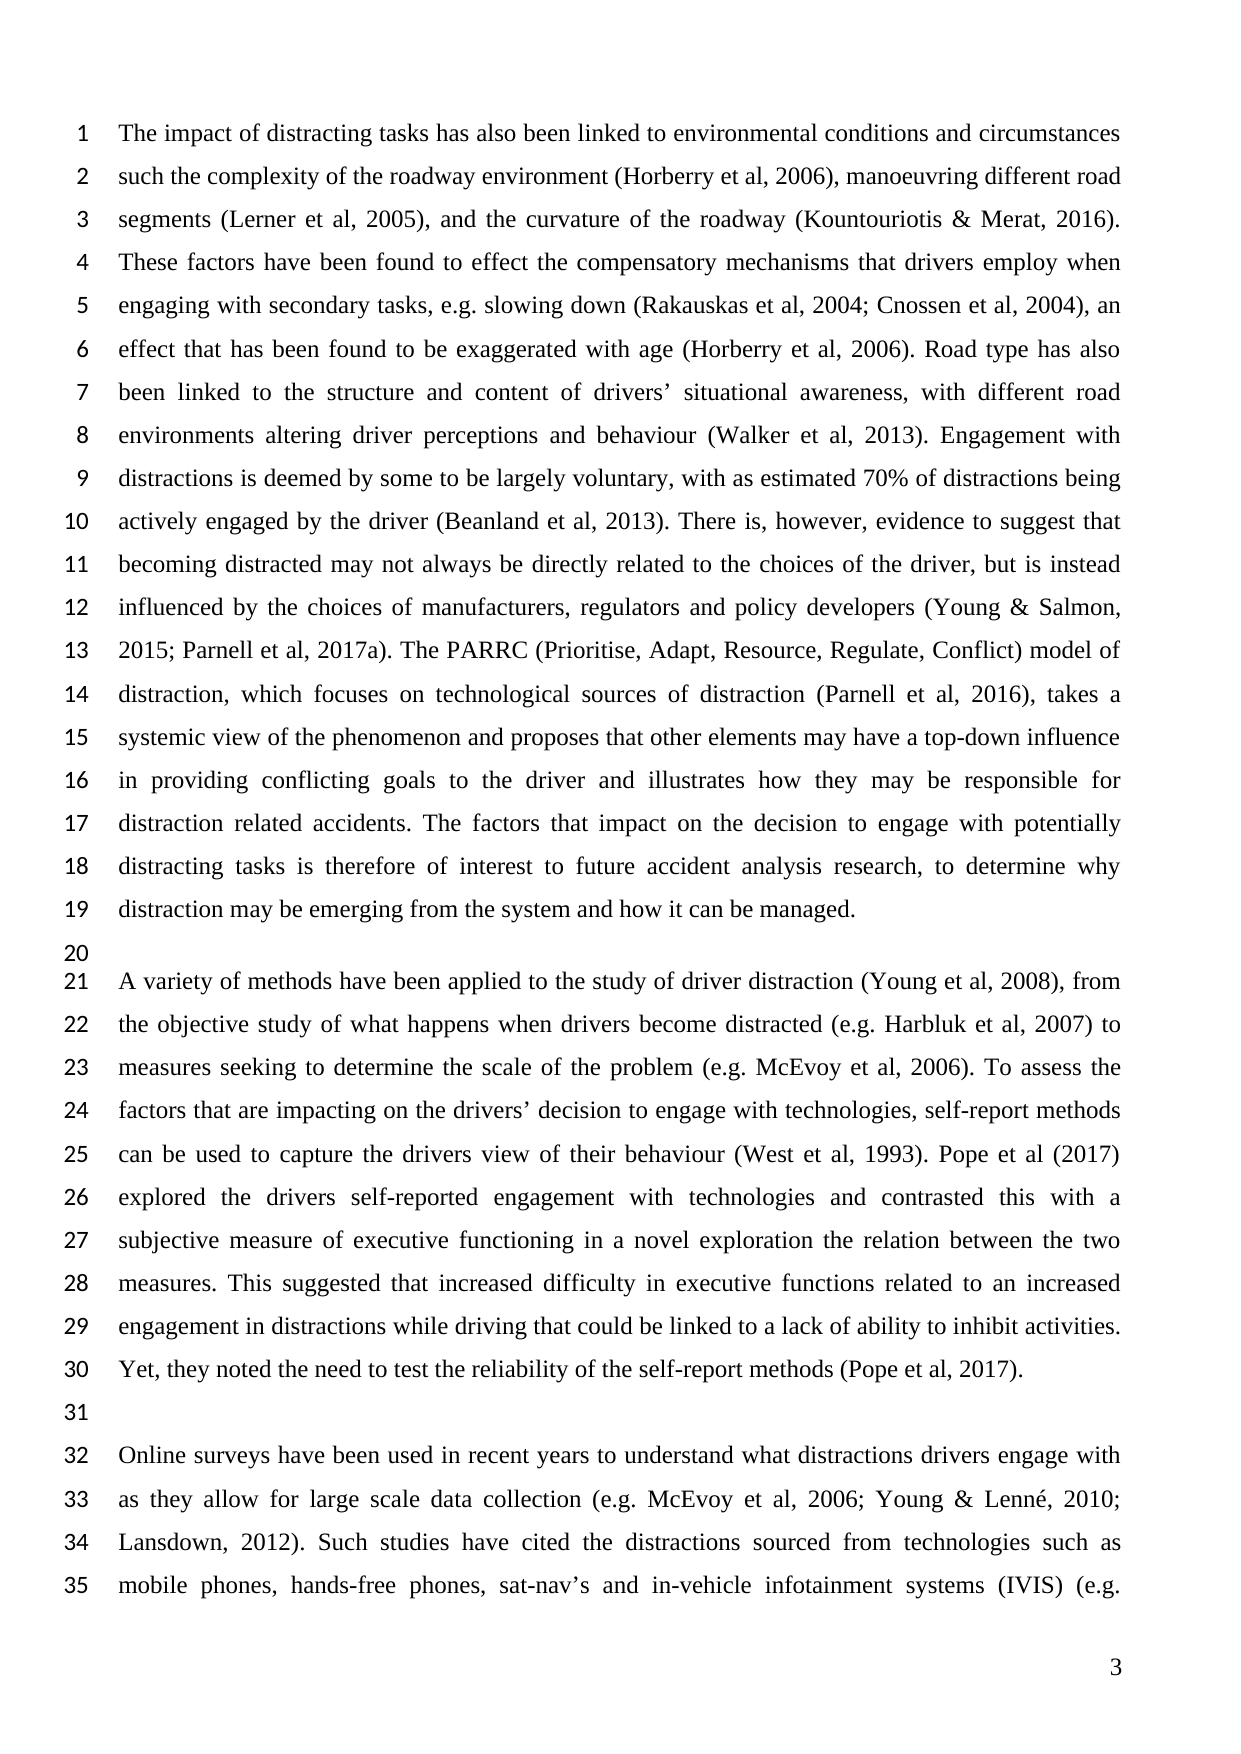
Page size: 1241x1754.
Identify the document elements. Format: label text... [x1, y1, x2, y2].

text The impact of distracting tasks has also been linked to environmental conditions and circumstances such the complexity of the roadway environment (Horberry et al, 2006), manoeuvring different road segments (Lerner et al, 2005), and the curvature of the roadway (Kountouriotis & Merat, 2016). These factors have been found to effect the compensatory mechanisms that drivers employ when engaging with secondary tasks, e.g. slowing down (Rakauskas et al, 2004; Cnossen et al, 2004), an effect that has been found to be exaggerated with age (Horberry et al, 2006). Road type has also been linked to the structure and content of drivers’ situational awareness, with different road environments altering driver perceptions and behaviour (Walker et al, 2013). Engagement with distractions is deemed by some to be largely voluntary, with as estimated 70% of distractions being actively engaged by the driver (Beanland et al, 2013). There is, however, evidence to suggest that becoming distracted may not always be directly related to the choices of the driver, but is instead influenced by the choices of manufacturers, regulators and policy developers (Young & Salmon, 2015; Parnell et al, 2017a). The PARRC (Prioritise, Adapt, Resource, Regulate, Conflict) model of distraction, which focuses on technological sources of distraction (Parnell et al, 2016), takes a systemic view of the phenomenon and proposes that other elements may have a top-down influence in providing conflicting goals to the driver and illustrates how they may be responsible for distraction related accidents. The factors that impact on the decision to engage with potentially distracting tasks is therefore of interest to future accident analysis research, to determine why distraction may be emerging from the system and how it can be managed. [118, 118, 1122, 923]
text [118, 1441, 1122, 1599]
text A variety of methods have been applied to the study of driver distraction (Young et al, 2008), from the objective study of what happens when drivers become distracted (e.g. Harbluk et al, 2007) to measures seeking to determine the scale of the problem (e.g. McEvoy et al, 2006). To assess the factors that are impacting on the drivers’ decision to engage with technologies, self-report methods can be used to capture the drivers view of their behaviour (West et al, 1993). Pope et al (2017) explored the drivers self-reported engagement with technologies and contrasted this with a subjective measure of executive functioning in a novel exploration the relation between the two measures. This suggested that increased difficulty in executive functions related to an increased engagement in distractions while driving that could be linked to a lack of ability to inhibit activities. Yet, they noted the need to test the reliability of the self-report methods (Pope et al, 2017). [118, 966, 1122, 1383]
